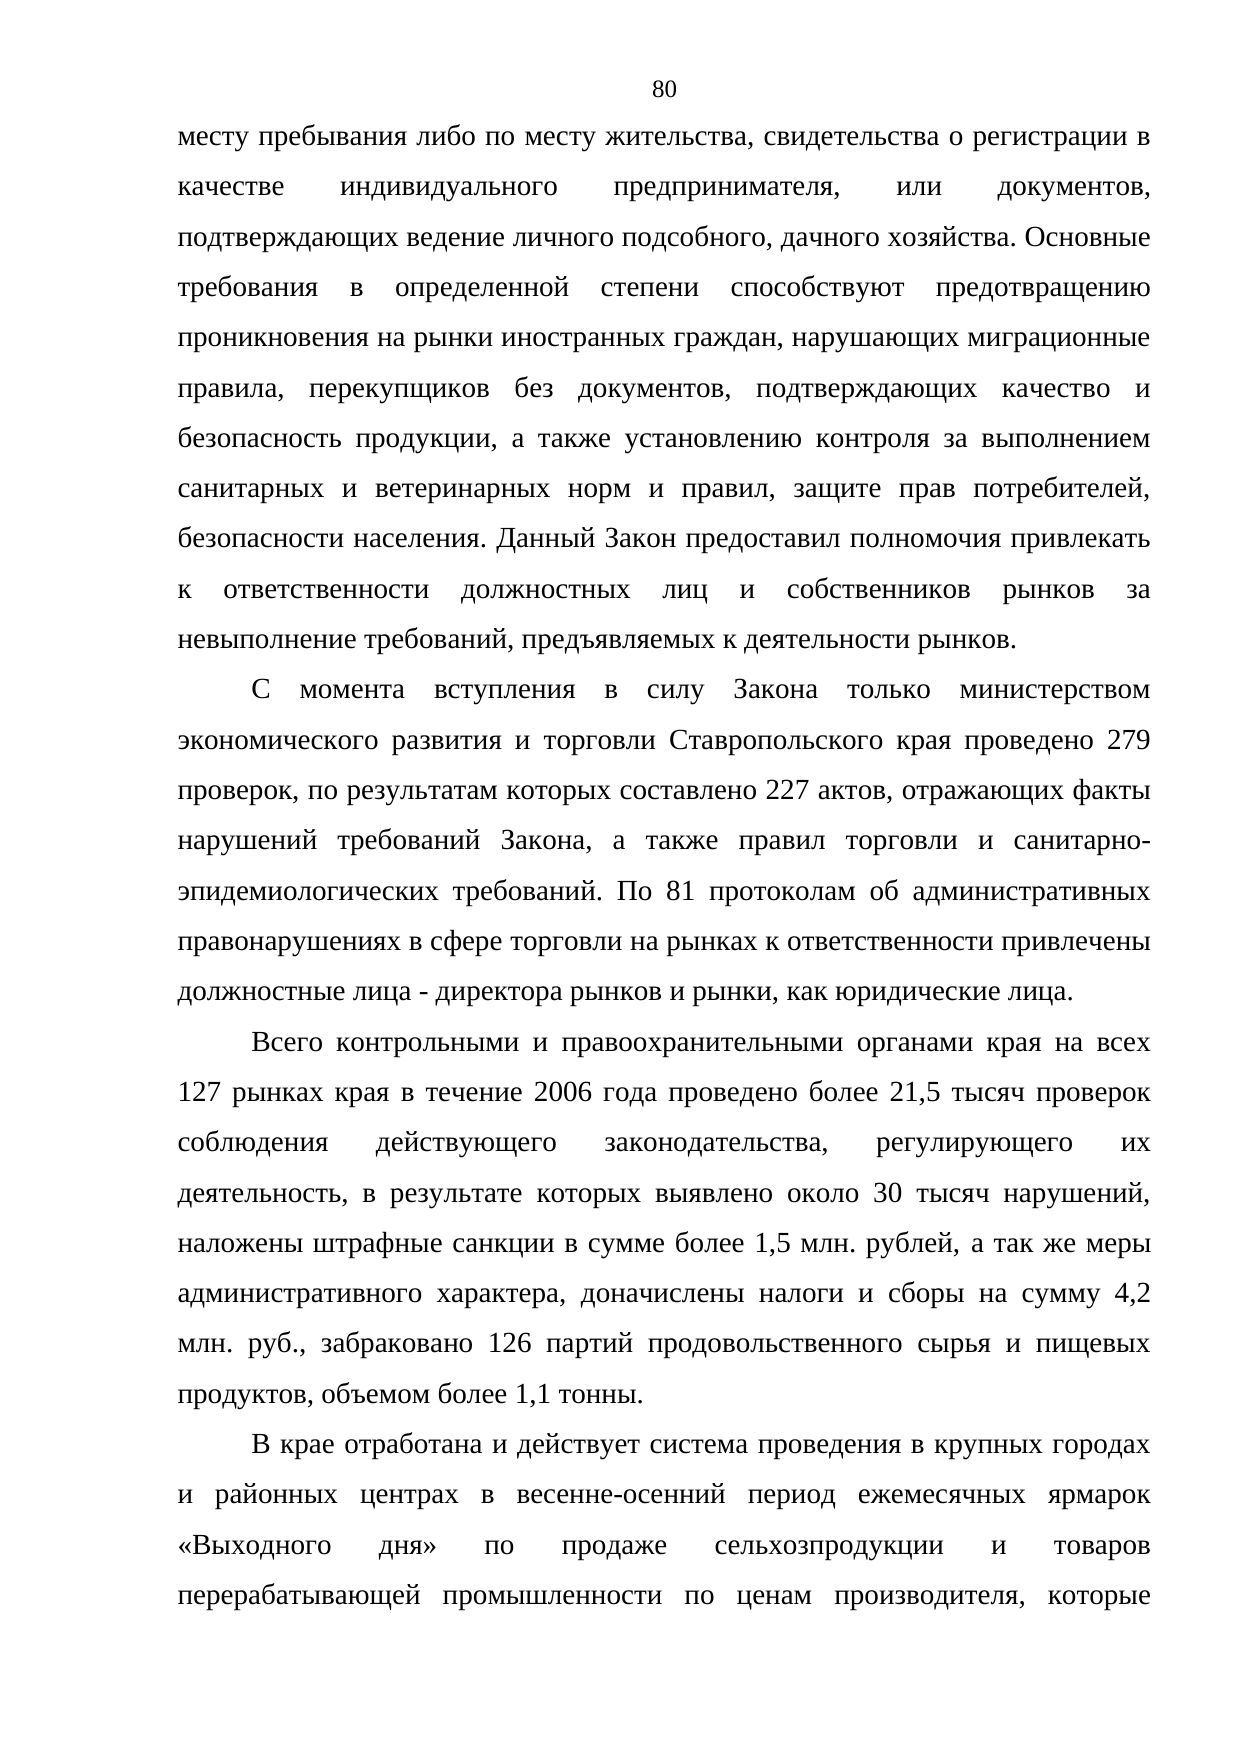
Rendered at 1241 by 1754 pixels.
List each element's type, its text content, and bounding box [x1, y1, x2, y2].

text С момента вступления в силу Закона только министерством экономического развития и торговли Ставропольского края проведено 279 проверок, по результатам которых составлено 227 актов, отражающих факты нарушений требований Закона, а также правил торговли и санитарно-эпидемиологических требований. По 81 протоколам об административных правонарушениях в сфере торговли на рынках к ответственности привлечены должностные лица - директора рынков и рынки, как юридические лица. [177, 672, 1152, 1007]
text Всего контрольными и правоохранительными органами края на всех 127 рынках края в течение 2006 года проведено более 21,5 тысяч проверок соблюдения действующего законодательства, регулирующего их деятельность, в результате которых выявлено около 30 тысяч нарушений, наложены штрафные санкции в сумме более 1,5 млн. рублей, а так же меры административного характера, доначислены налоги и сборы на сумму 4,2 млн. руб., забраковано 126 партий продовольственного сырья и пищевых продуктов, объемом более 1,1 тонны. [177, 1024, 1152, 1409]
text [177, 1426, 1152, 1611]
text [177, 118, 1152, 655]
